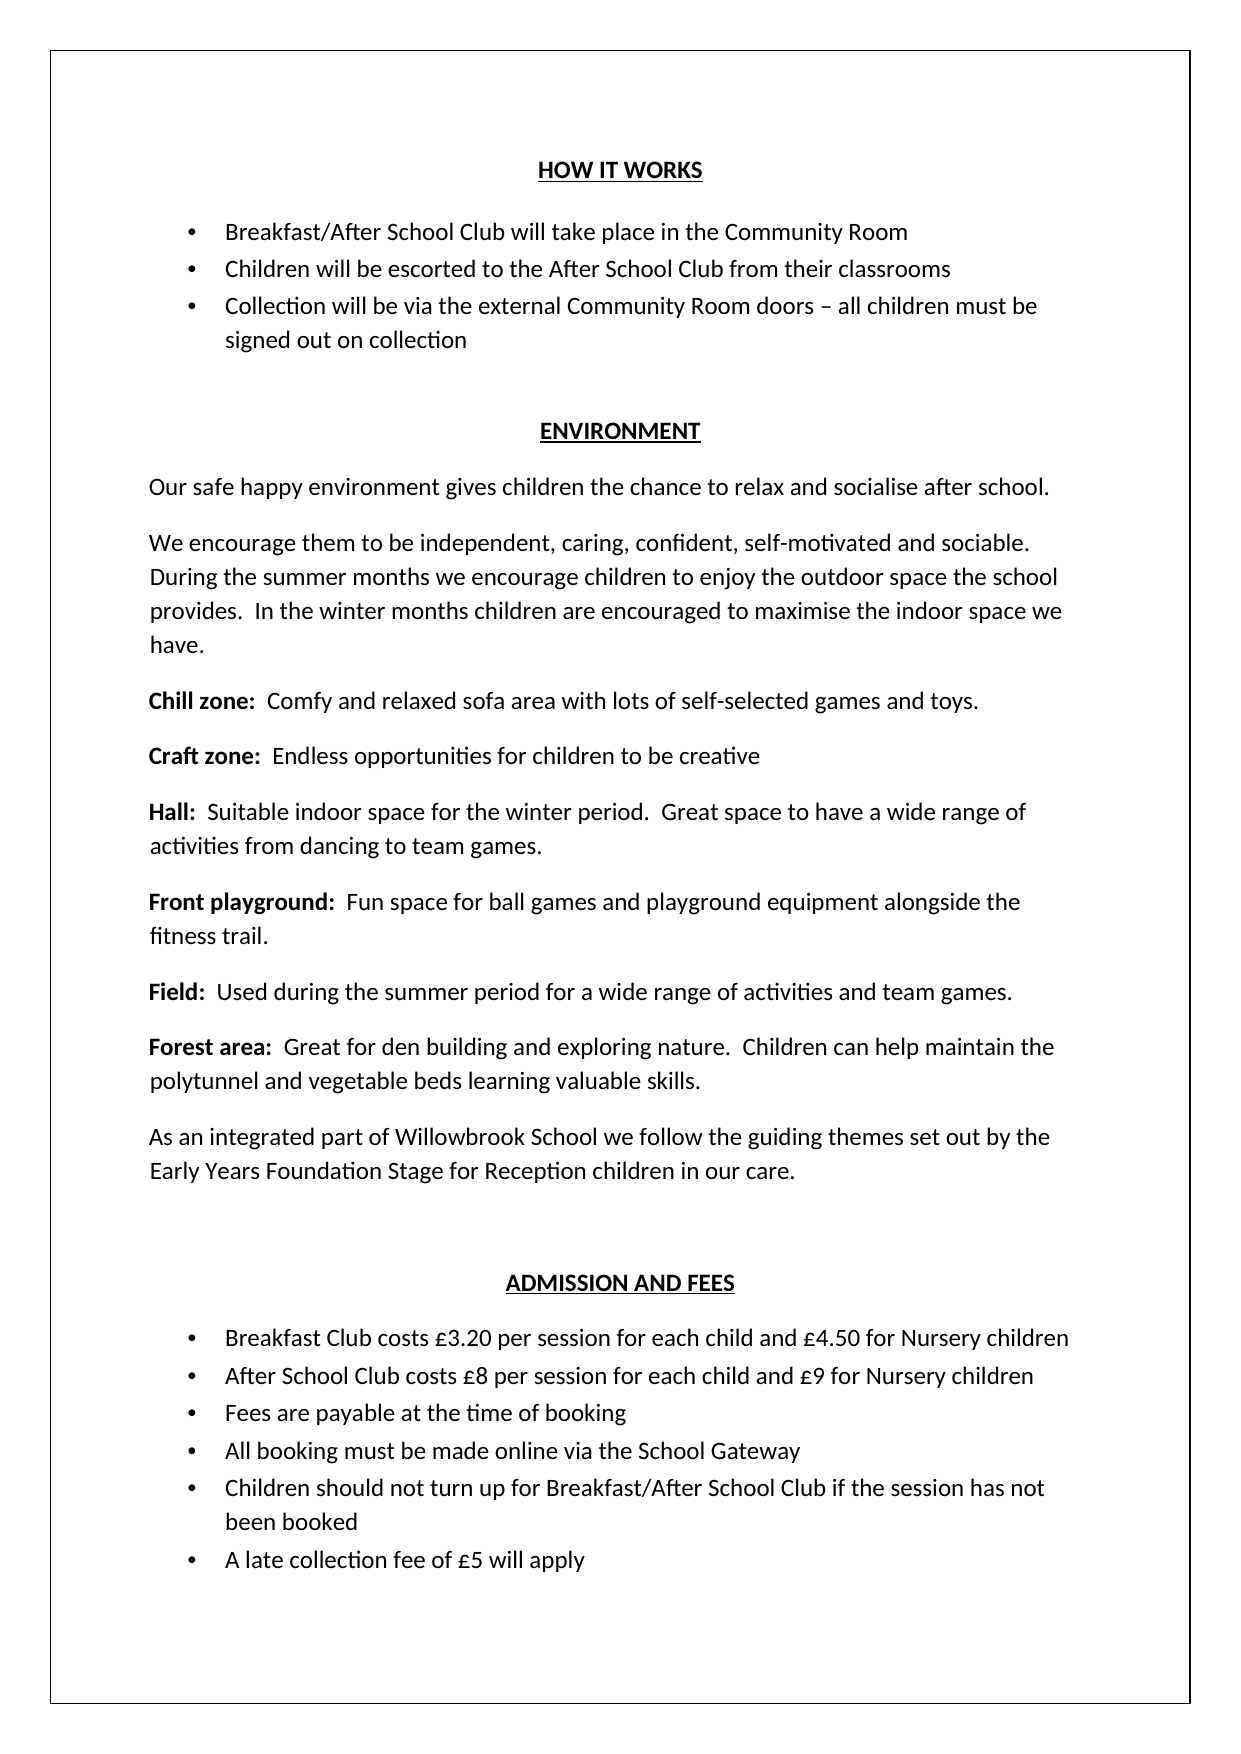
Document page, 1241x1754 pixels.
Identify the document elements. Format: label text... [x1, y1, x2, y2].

subtitle HOW IT WORKS [152, 154, 1088, 185]
text Our safe happy environment gives children the chance to relax and socialise after school. [148, 471, 1088, 502]
list All booking must be made online via the School Gateway [187, 1435, 1088, 1465]
list After School Club costs £8 per session for each child and £9 for Nursery children [187, 1360, 1088, 1391]
list A late collection fee of £5 will apply [187, 1544, 1088, 1574]
text Forest area: Great for den building and exploring nature. Children can help maintain the polytunnel and vegetable beds learning valuable skills. [148, 1031, 1088, 1096]
text Craft zone: Endless opportunities for children to be creative [148, 741, 1088, 771]
text ADMISSION AND FEES [152, 1267, 1088, 1297]
text Chill zone: Comfy and relaxed sofa area with lots of self-selected games and toys. [148, 685, 1088, 715]
text We encourage them to be independent, caring, confident, self-motivated and sociable. During the summer months we encourage children to enjoy the outdoor space the school provides. In the winter months children are encouraged to maximise the indoor space we have. [148, 527, 1088, 660]
list Children will be escorted to the After School Club from their classrooms [187, 253, 1088, 283]
text Hall: Suitable indoor space for the winter period. Great space to have a wide range of activities from dancing to team games. [148, 796, 1088, 861]
text As an integrated part of Willowbrook School we follow the guiding themes set out by the Early Years Foundation Stage for Reception children in our care. [148, 1121, 1088, 1186]
text Front playground: Fun space for ball games and playground equipment alongside the fitness trail. [148, 886, 1088, 951]
subtitle ENVIRONMENT [152, 415, 1088, 446]
list Collection will be via the external Community Room doors – all children must be signed out on collection [187, 290, 1088, 355]
list Children should not turn up for Breakfast/After School Club if the session has not been booked [187, 1472, 1088, 1537]
list Fees are payable at the time of booking [187, 1398, 1088, 1428]
list Breakfast Club costs £3.20 per session for each child and £4.50 for Nursery children [187, 1323, 1088, 1353]
text Field: Used during the summer period for a wide range of activities and team games. [148, 976, 1088, 1006]
list Breakfast/After School Club will take place in the Community Room [187, 216, 1088, 246]
